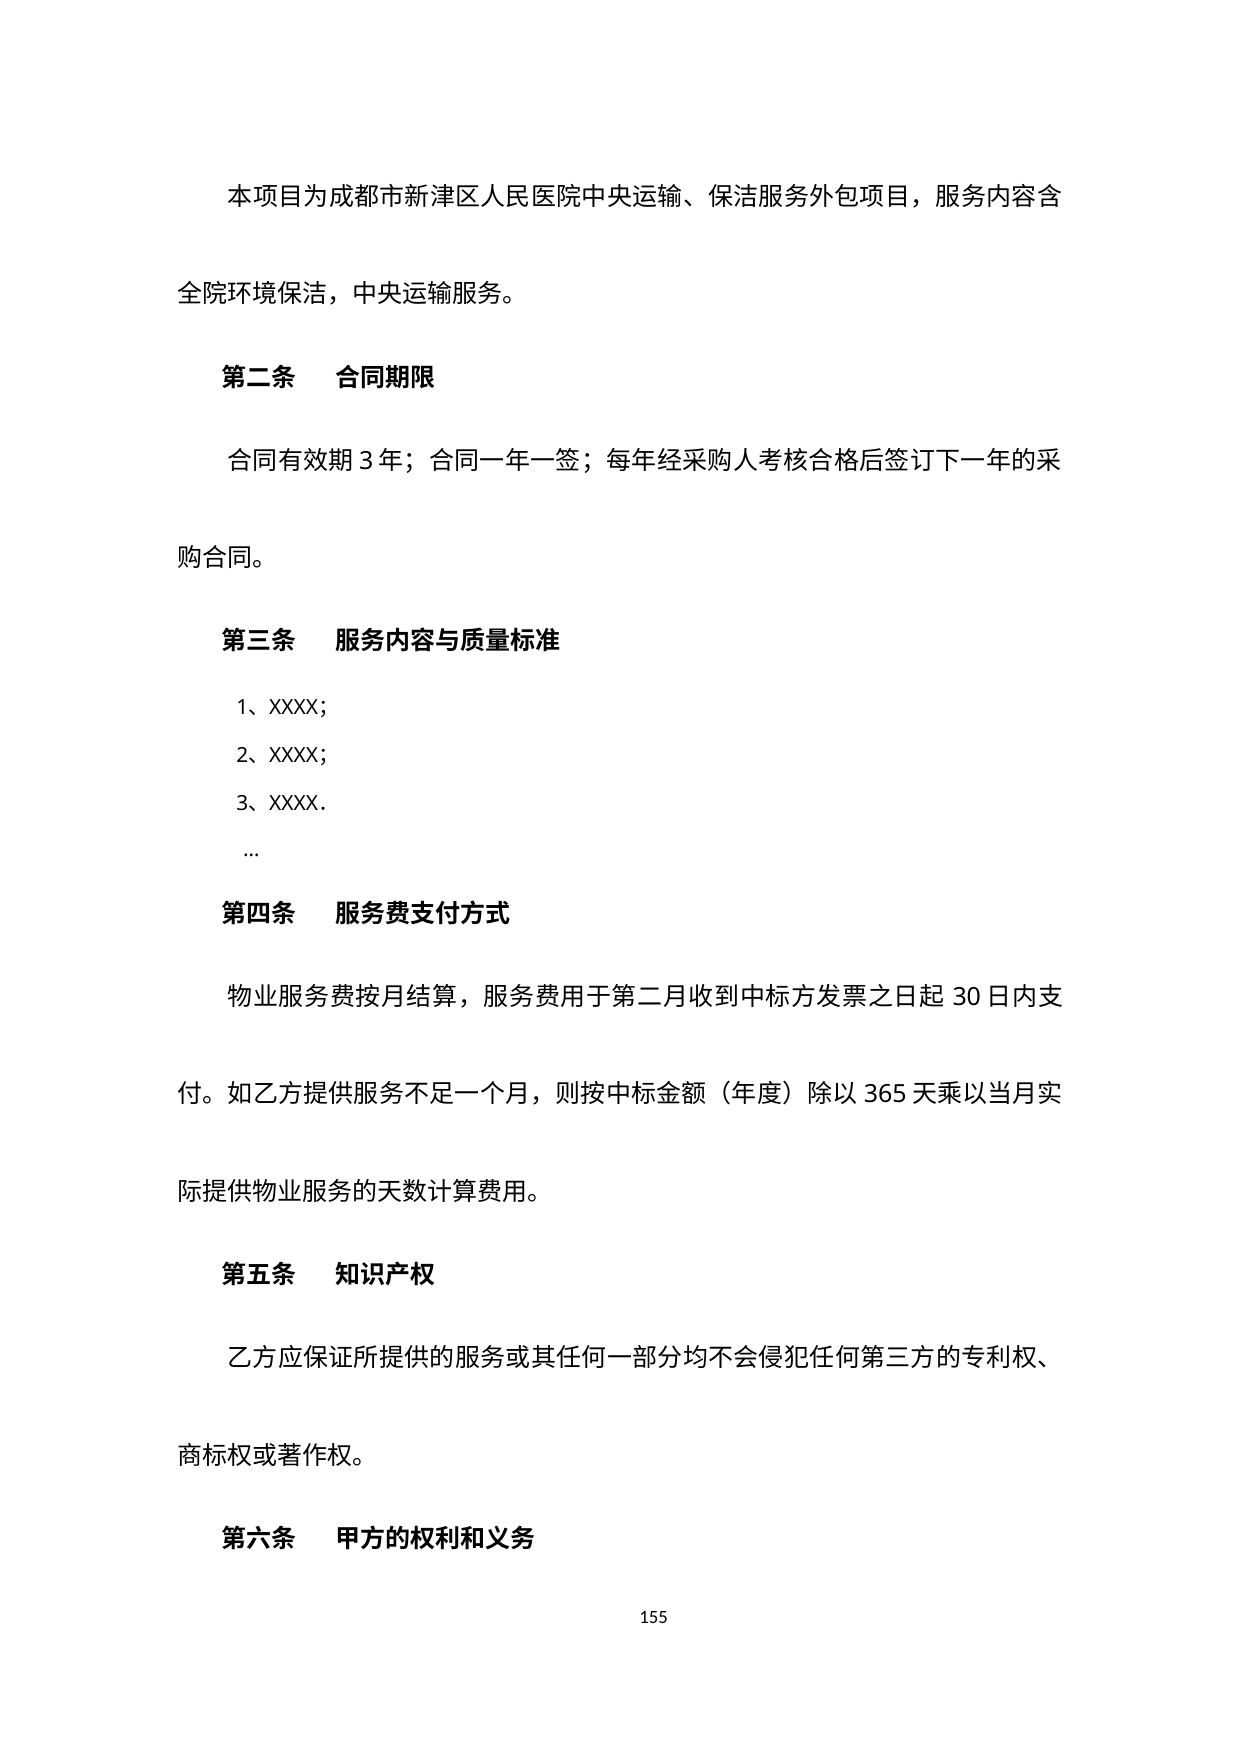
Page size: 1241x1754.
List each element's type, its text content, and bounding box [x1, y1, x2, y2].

list 服务内容与质量标准 [222, 606, 1063, 671]
text 本项目为成都市新津区人民医院中央运输、保洁服务外包项目，服务内容含全院环境保洁，中央运输服务。 [177, 162, 1063, 324]
list 合同期限 [222, 343, 1063, 408]
text 物业服务费按月结算，服务费用于第二月收到中标方发票之日起30日内支付。如乙方提供服务不足一个月，则按中标金额（年度）除以365天乘以当月实际提供物业服务的天数计算费用。 [177, 962, 1063, 1222]
text 合同有效期3年；合同一年一签；每年经采购人考核合格后签订下一年的采购合同。 [177, 426, 1063, 588]
text 3、XXXX． [236, 785, 1063, 817]
list 服务费支付方式 [222, 879, 1063, 944]
list 甲方的权利和义务 [222, 1504, 1063, 1569]
text … [177, 832, 1063, 865]
list 知识产权 [222, 1240, 1063, 1305]
text 2、XXXX； [236, 737, 1063, 769]
text 乙方应保证所提供的服务或其任何一部分均不会侵犯任何第三方的专利权、商标权或著作权。 [177, 1323, 1063, 1486]
text 1、XXXX； [236, 689, 1063, 722]
